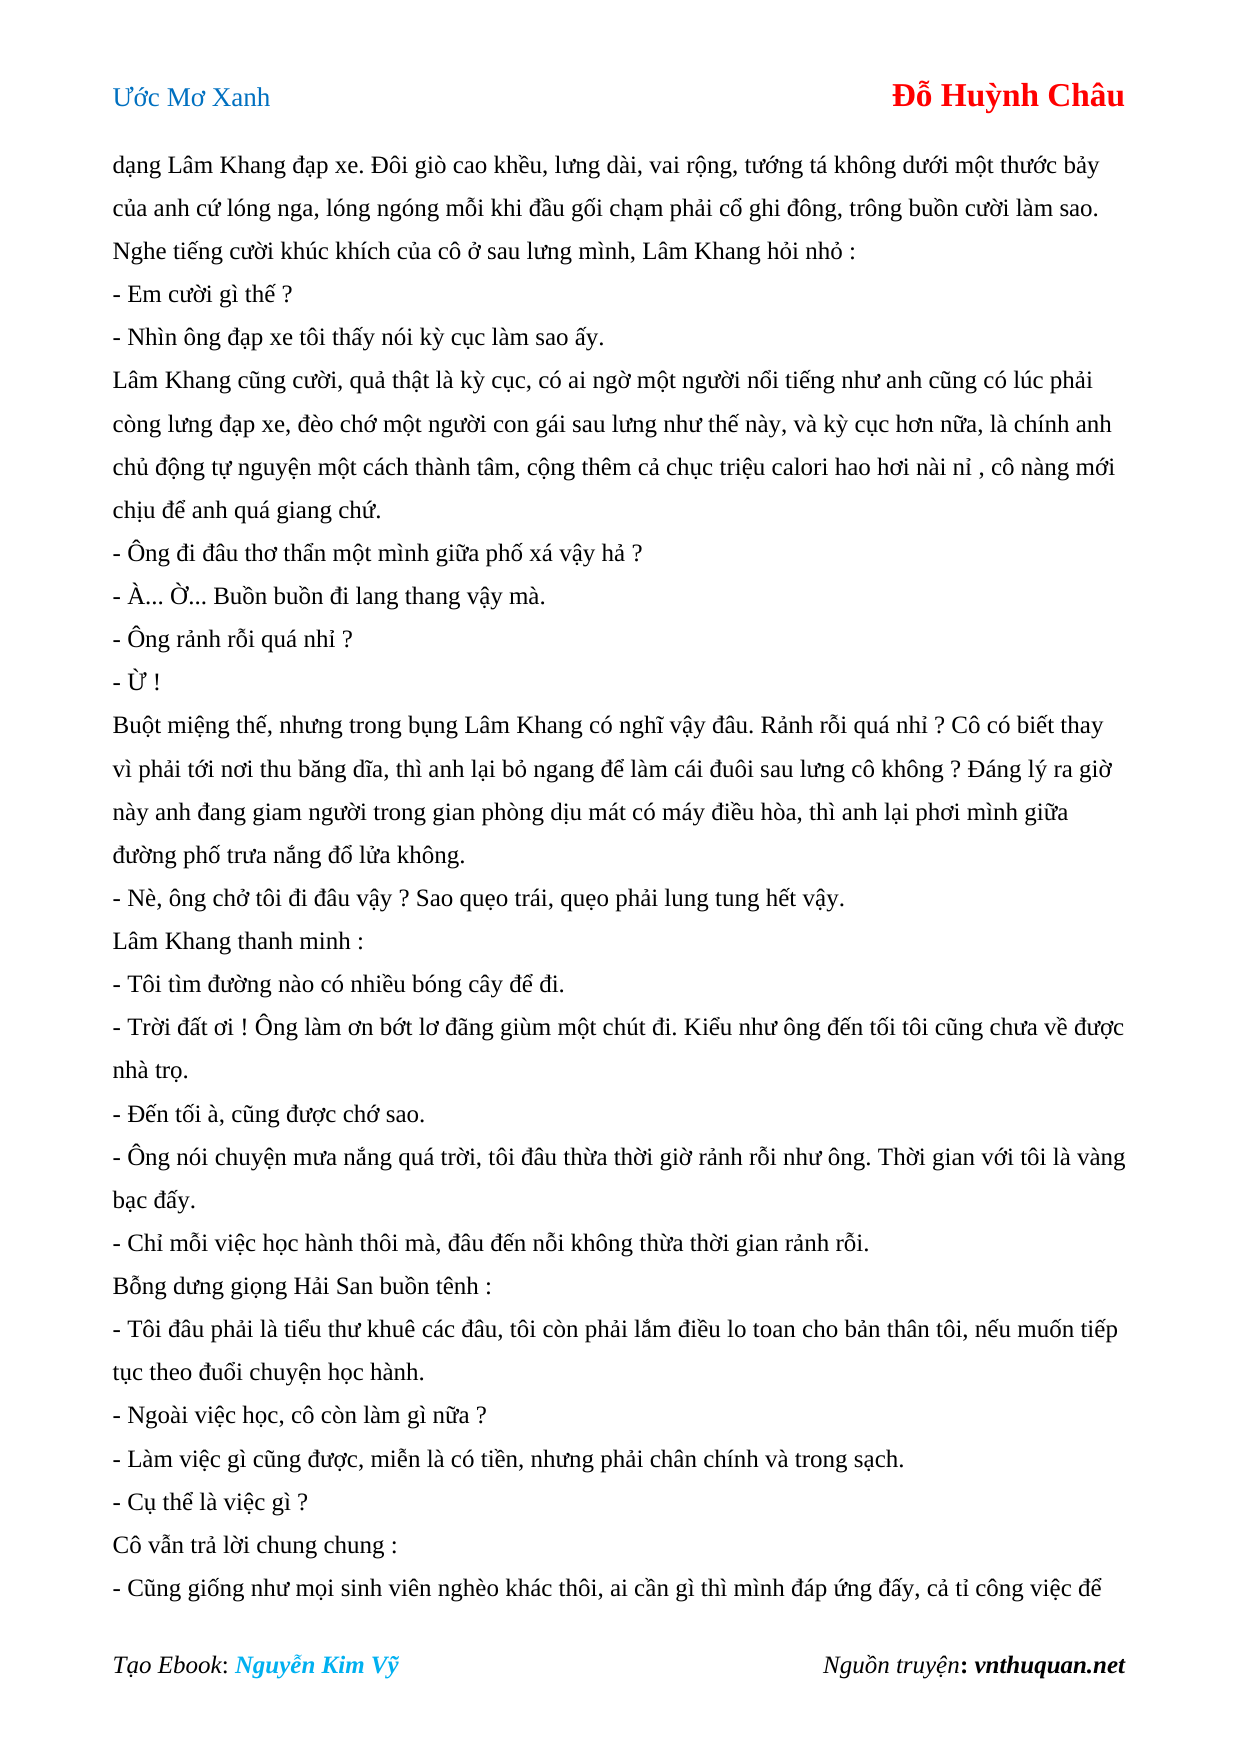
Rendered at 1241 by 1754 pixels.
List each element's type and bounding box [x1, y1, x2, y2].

text [112, 150, 1128, 1602]
